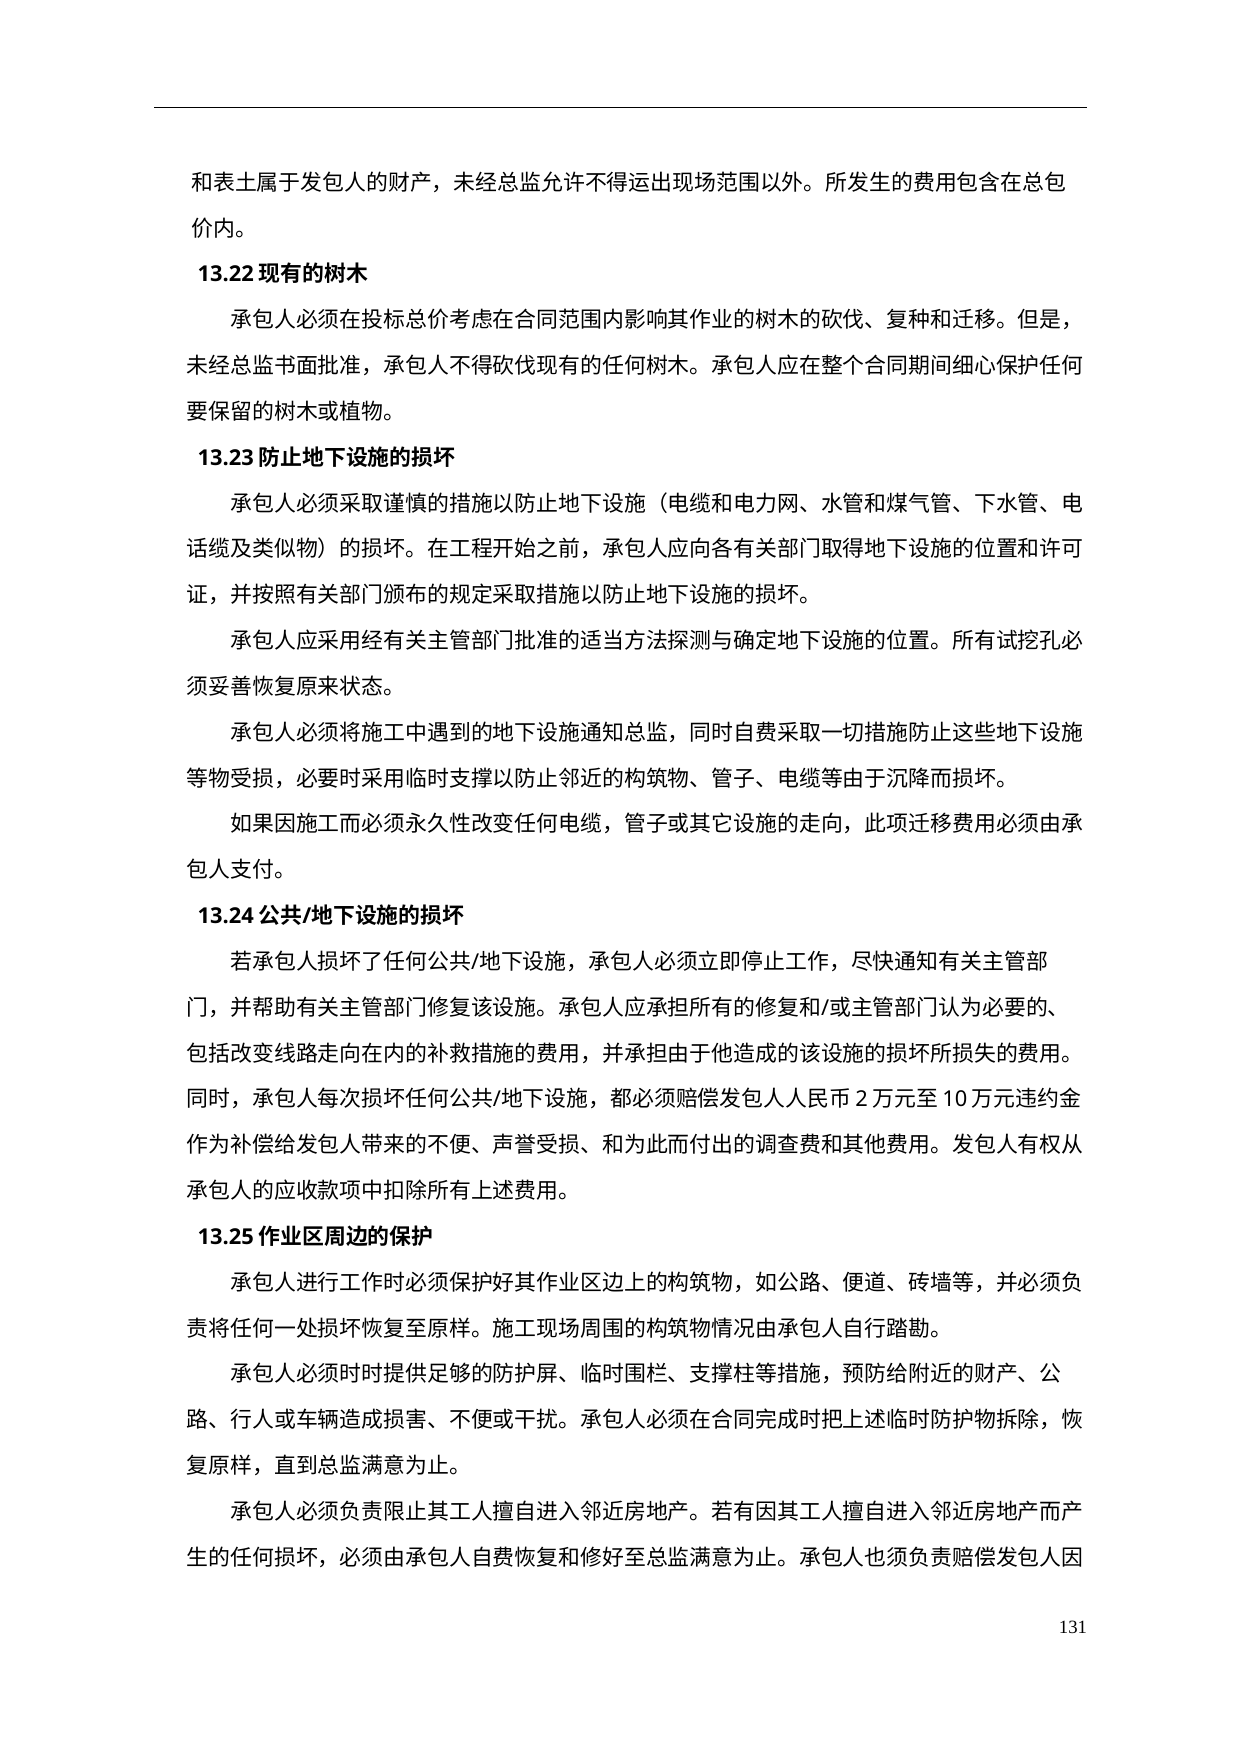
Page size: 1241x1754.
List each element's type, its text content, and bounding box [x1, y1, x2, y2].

text 承包人必须在投标总价考虑在合同范围内影响其作业的树木的砍伐、复种和迁移。但是，未经总监书面批准，承包人不得砍伐现有的任何树木。承包人应在整个合同期间细心保护任何要保留的树木或植物。 [186, 291, 1087, 428]
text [191, 153, 1087, 245]
list 13.23防止地下设施的损坏 [153, 428, 1087, 474]
list 13.24公共/地下设施的损坏 [153, 887, 1087, 933]
text 承包人必须采取谨慎的措施以防止地下设施（电缆和电力网、水管和煤气管、下水管、电话缆及类似物）的损坏。在工程开始之前，承包人应向各有关部门取得地下设施的位置和许可证，并按照有关部门颁布的规定采取措施以防止地下设施的损坏。 [186, 474, 1087, 612]
text 承包人进行工作时必须保护好其作业区边上的构筑物，如公路、便道、砖墙等，并必须负责将任何一处损坏恢复至原样。施工现场周围的构筑物情况由承包人自行踏勘。 [186, 1253, 1087, 1345]
list 13.22现有的树木 [153, 245, 1087, 291]
text 如果因施工而必须永久性改变任何电缆，管子或其它设施的走向，此项迁移费用必须由承包人支付。 [186, 795, 1087, 887]
text 若承包人损坏了任何公共/地下设施，承包人必须立即停止工作，尽快通知有关主管部门，并帮助有关主管部门修复该设施。承包人应承担所有的修复和/或主管部门认为必要的、包括改变线路走向在内的补救措施的费用，并承担由于他造成的该设施的损坏所损失的费用。同时，承包人每次损坏任何公共/地下设施，都必须赔偿发包人人民币2万元至10万元违约金作为补偿给发包人带来的不便、声誉受损、和为此而付出的调查费和其他费用。发包人有权从承包人的应收款项中扣除所有上述费用。 [186, 933, 1087, 1208]
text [186, 1483, 1087, 1574]
text 承包人必须时时提供足够的防护屏、临时围栏、支撑柱等措施，预防给附近的财产、公路、行人或车辆造成损害、不便或干扰。承包人必须在合同完成时把上述临时防护物拆除，恢复原样，直到总监满意为止。 [186, 1345, 1087, 1483]
text 承包人应采用经有关主管部门批准的适当方法探测与确定地下设施的位置。所有试挖孔必须妥善恢复原来状态。 [186, 612, 1087, 703]
list 13.25作业区周边的保护 [153, 1208, 1087, 1253]
text 承包人必须将施工中遇到的地下设施通知总监，同时自费采取一切措施防止这些地下设施等物受损，必要时采用临时支撑以防止邻近的构筑物、管子、电缆等由于沉降而损坏。 [186, 703, 1087, 795]
